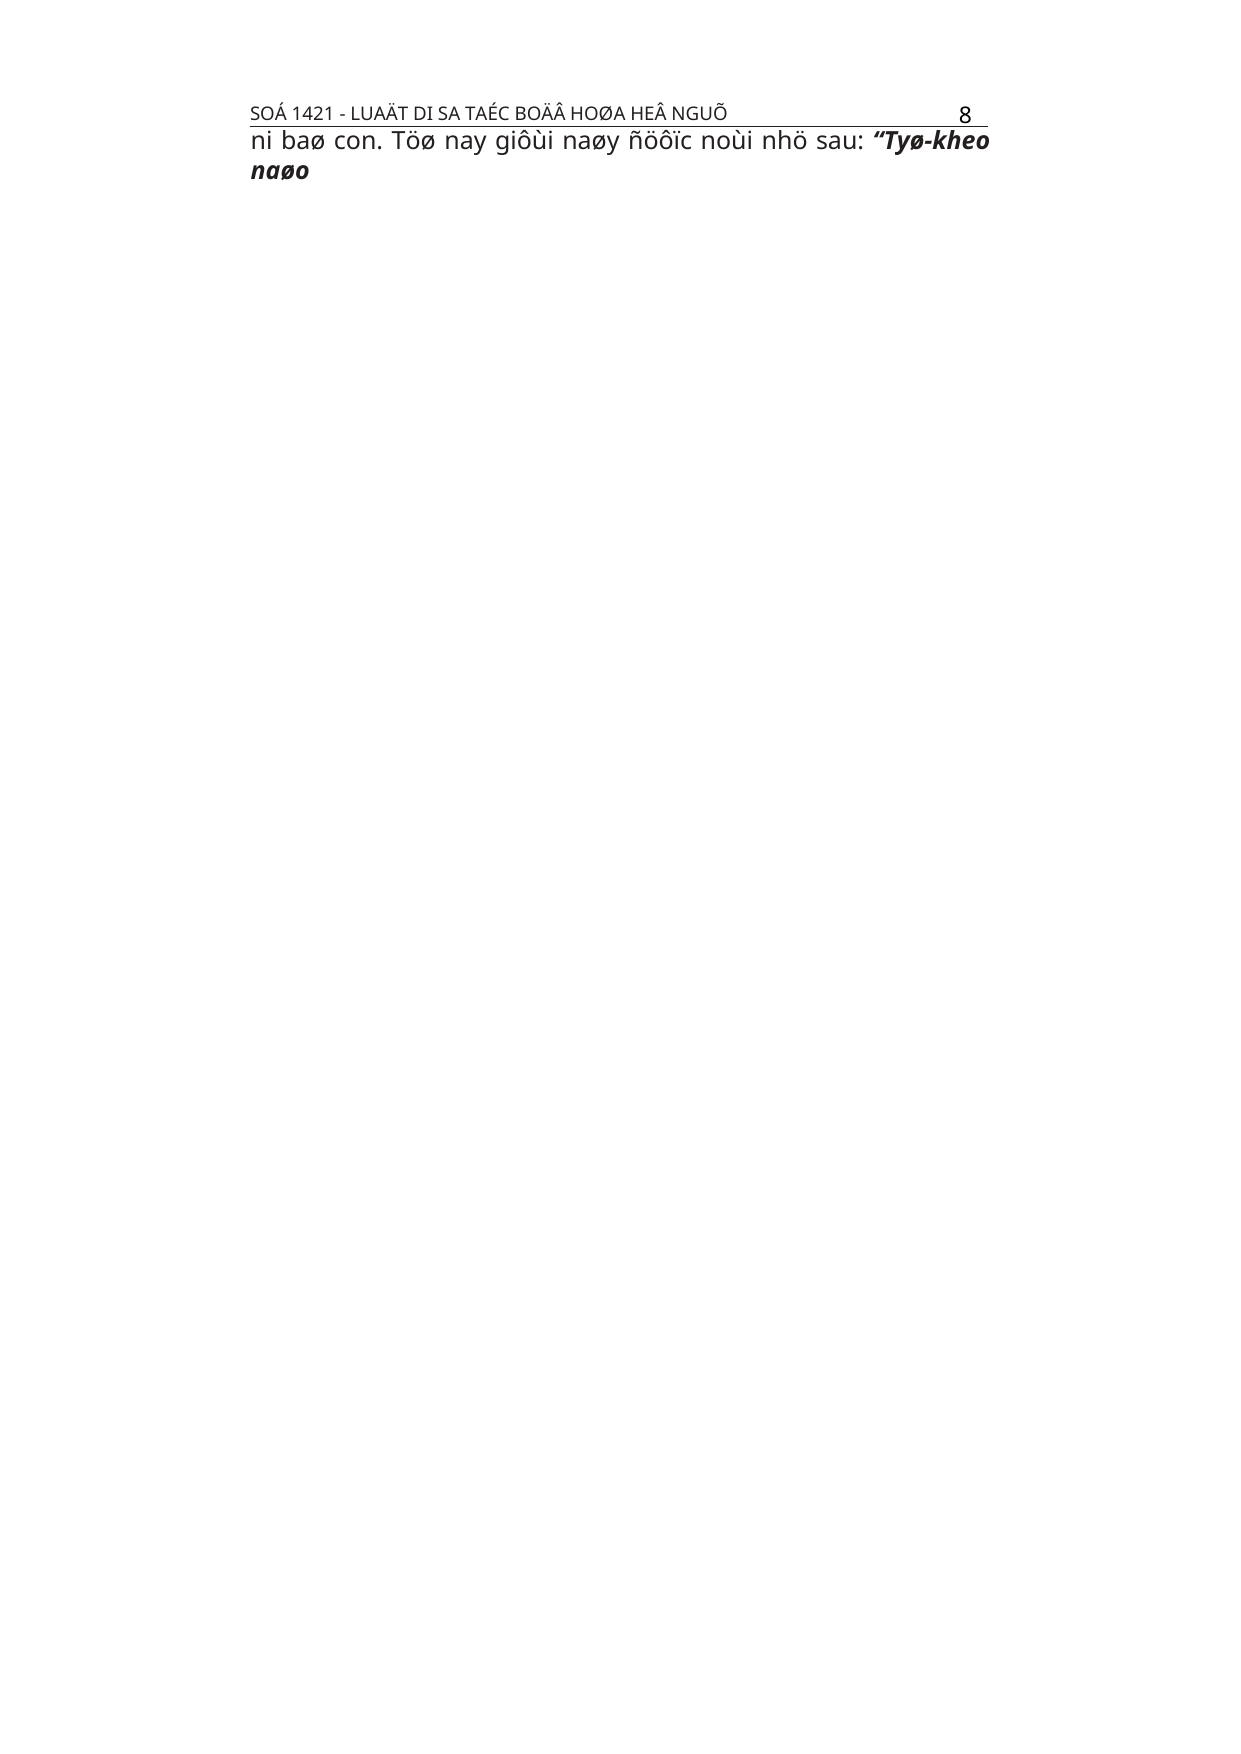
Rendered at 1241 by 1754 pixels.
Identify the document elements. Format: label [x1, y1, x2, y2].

text [250, 125, 990, 187]
